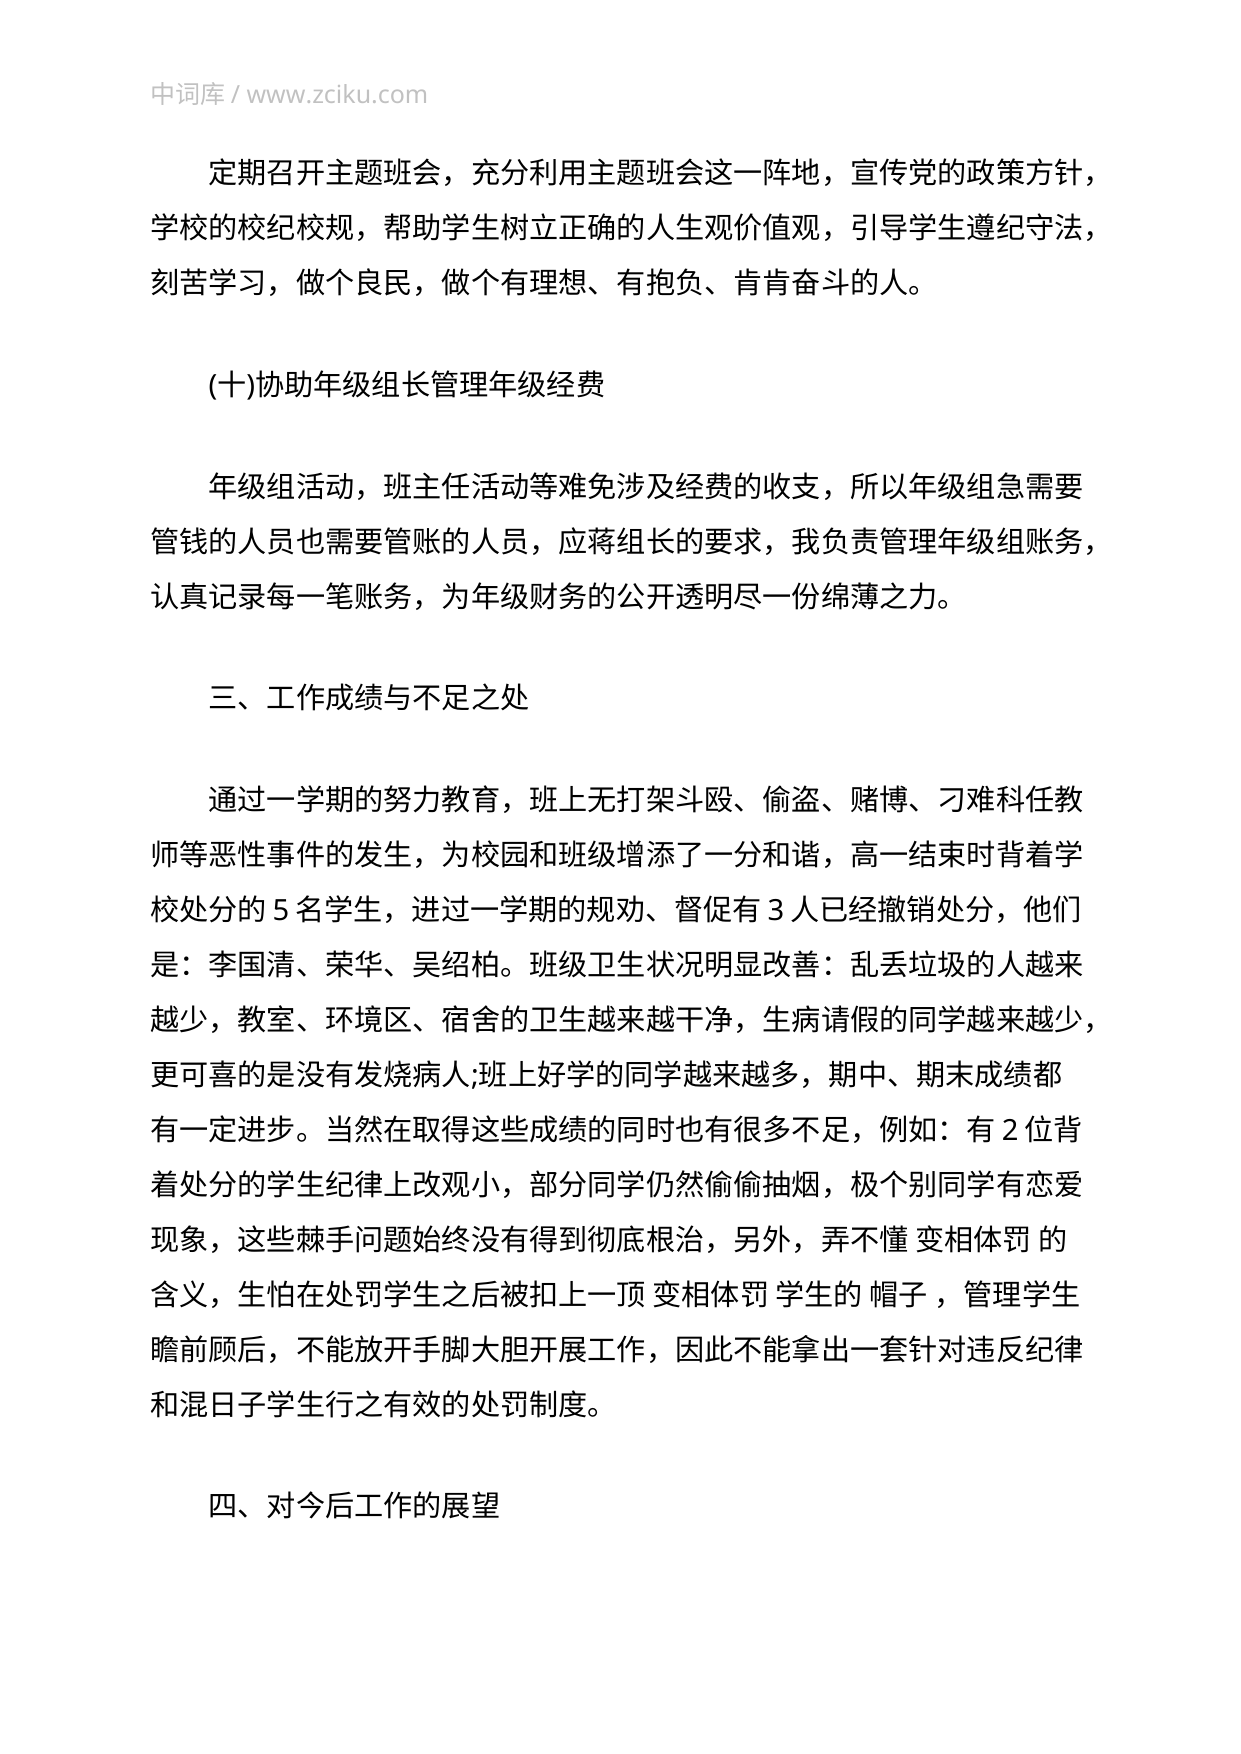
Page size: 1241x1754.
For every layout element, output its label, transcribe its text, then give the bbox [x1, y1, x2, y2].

text 四、对今后工作的展望 [150, 1483, 1090, 1525]
text 年级组活动，班主任活动等难免涉及经费的收支，所以年级组急需要管钱的人员也需要管账的人员，应蒋组长的要求，我负责管理年级组账务，认真记录每一笔账务，为年级财务的公开透明尽一份绵薄之力。 [150, 463, 1090, 616]
text 定期召开主题班会，充分利用主题班会这一阵地，宣传党的政策方针，学校的校纪校规，帮助学生树立正确的人生观价值观，引导学生遵纪守法，刻苦学习，做个良民，做个有理想、有抱负、肯肯奋斗的人。 [150, 150, 1090, 302]
text 通过一学期的努力教育，班上无打架斗殴、偷盗、赌博、刁难科任教师等恶性事件的发生，为校园和班级增添了一分和谐，高一结束时背着学校处分的5名学生，进过一学期的规劝、督促有3人已经撤销处分，他们是：李国清、荣华、吴绍柏。班级卫生状况明显改善：乱丢垃圾的人越来越少，教室、环境区、宿舍的卫生越来越干净，生病请假的同学越来越少，更可喜的是没有发烧病人;班上好学的同学越来越多，期中、期末成绩都有一定进步。当然在取得这些成绩的同时也有很多不足，例如：有2位背着处分的学生纪律上改观小，部分同学仍然偷偷抽烟，极个别同学有恋爱现象，这些棘手问题始终没有得到彻底根治，另外，弄不懂 变相体罚 的含义，生怕在处罚学生之后被扣上一顶 变相体罚 学生的 帽子 ，管理学生瞻前顾后，不能放开手脚大胆开展工作，因此不能拿出一套针对违反纪律和混日子学生行之有效的处罚制度。 [150, 777, 1090, 1423]
text 三、工作成绩与不足之处 [150, 675, 1090, 717]
text (十)协助年级组长管理年级经费 [150, 362, 1090, 404]
